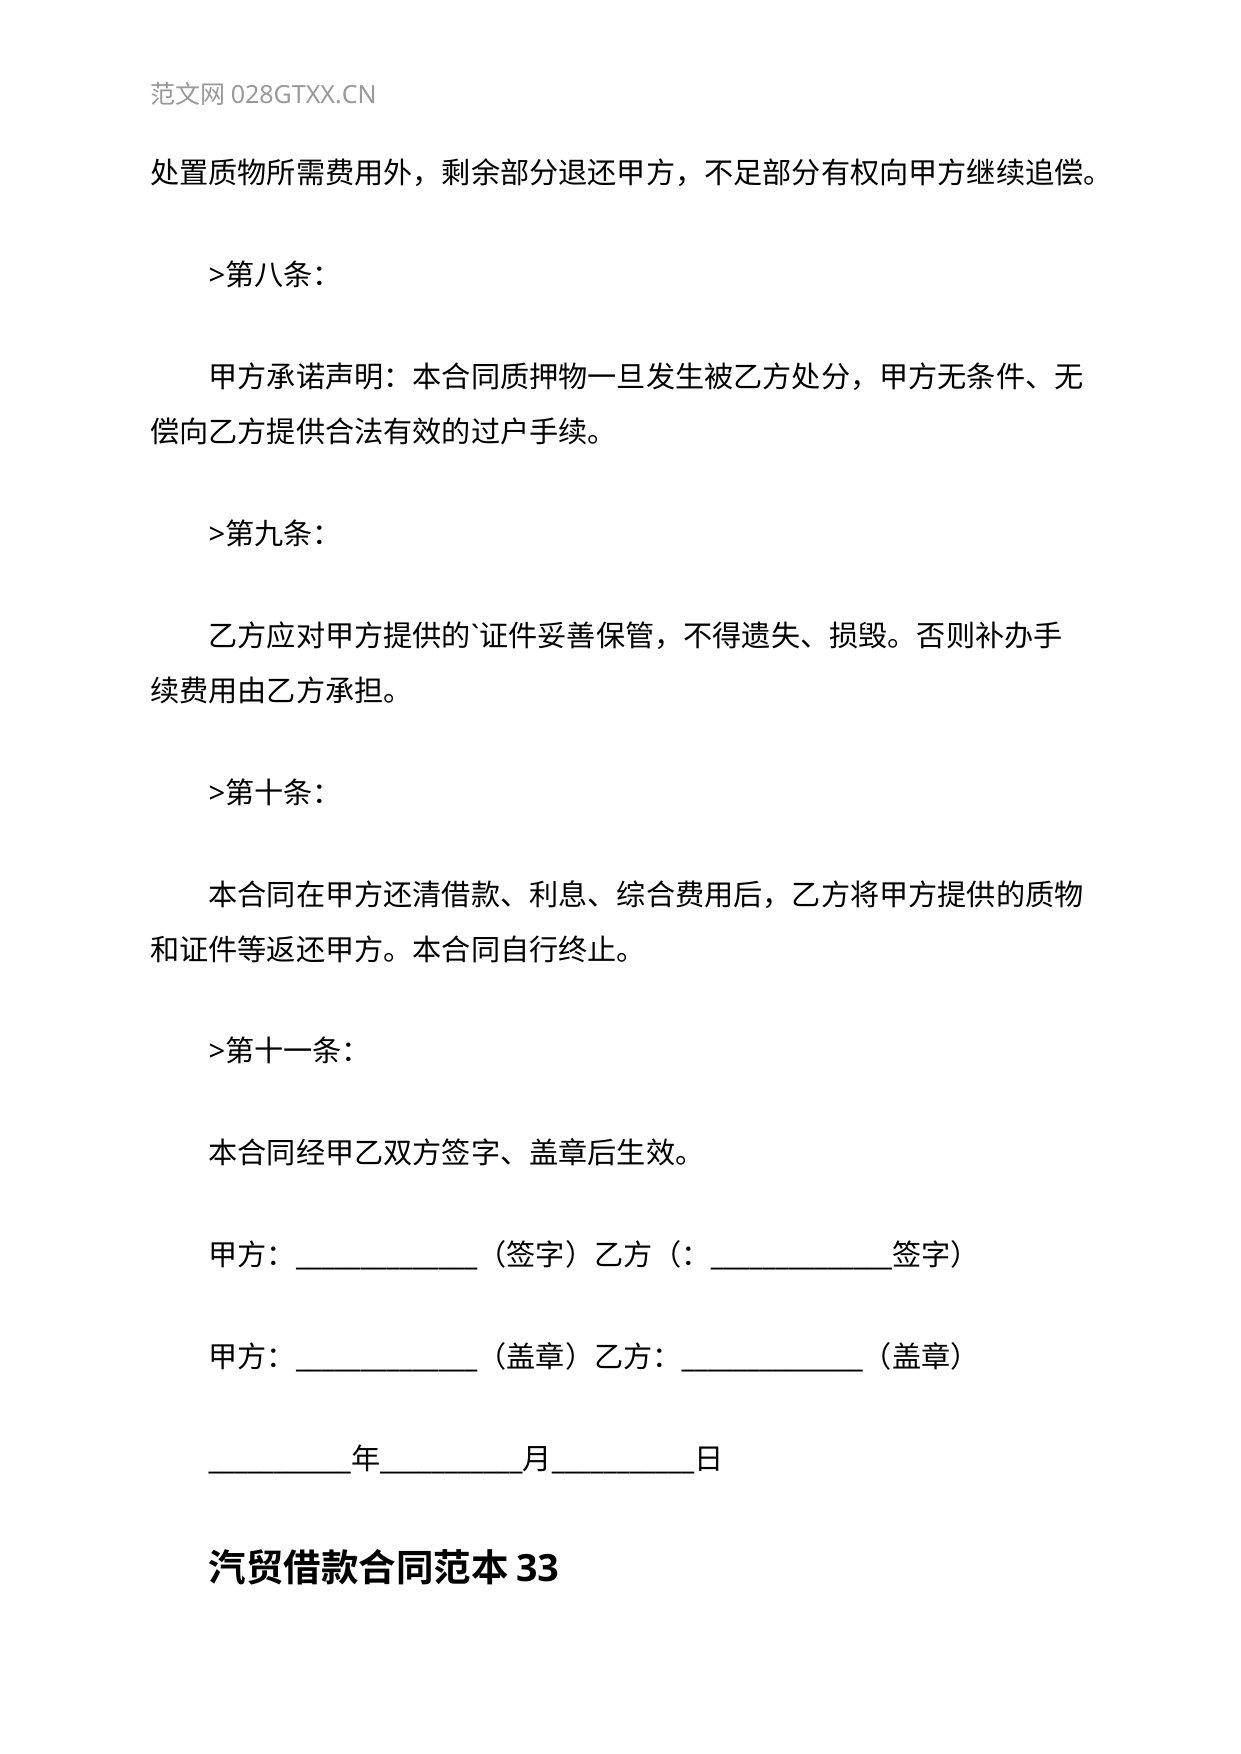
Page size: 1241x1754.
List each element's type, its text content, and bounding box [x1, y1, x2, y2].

text >第十一条： [150, 1028, 1090, 1070]
text 汽贸借款合同范本33 [150, 1537, 1090, 1592]
text >第九条： [150, 510, 1090, 553]
text >第八条： [150, 252, 1090, 294]
text 甲方承诺声明：本合同质押物一旦发生被乙方处分，甲方无条件、无偿向乙方提供合法有效的过户手续。 [150, 354, 1090, 451]
text 甲方：______________（盖章）乙方：______________（盖章） [150, 1333, 1090, 1376]
text 本合同经甲乙双方签字、盖章后生效。 [150, 1130, 1090, 1172]
text 甲方：______________（签字）乙方（：______________签字） [150, 1232, 1090, 1274]
text >第十条： [150, 769, 1090, 812]
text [150, 150, 1090, 192]
text ___________年___________月___________日 [150, 1436, 1090, 1478]
text 本合同在甲方还清借款、利息、综合费用后，乙方将甲方提供的质物和证件等返还甲方。本合同自行终止。 [150, 871, 1090, 968]
text 乙方应对甲方提供的`证件妥善保管，不得遗失、损毁。否则补办手续费用由乙方承担。 [150, 612, 1090, 710]
